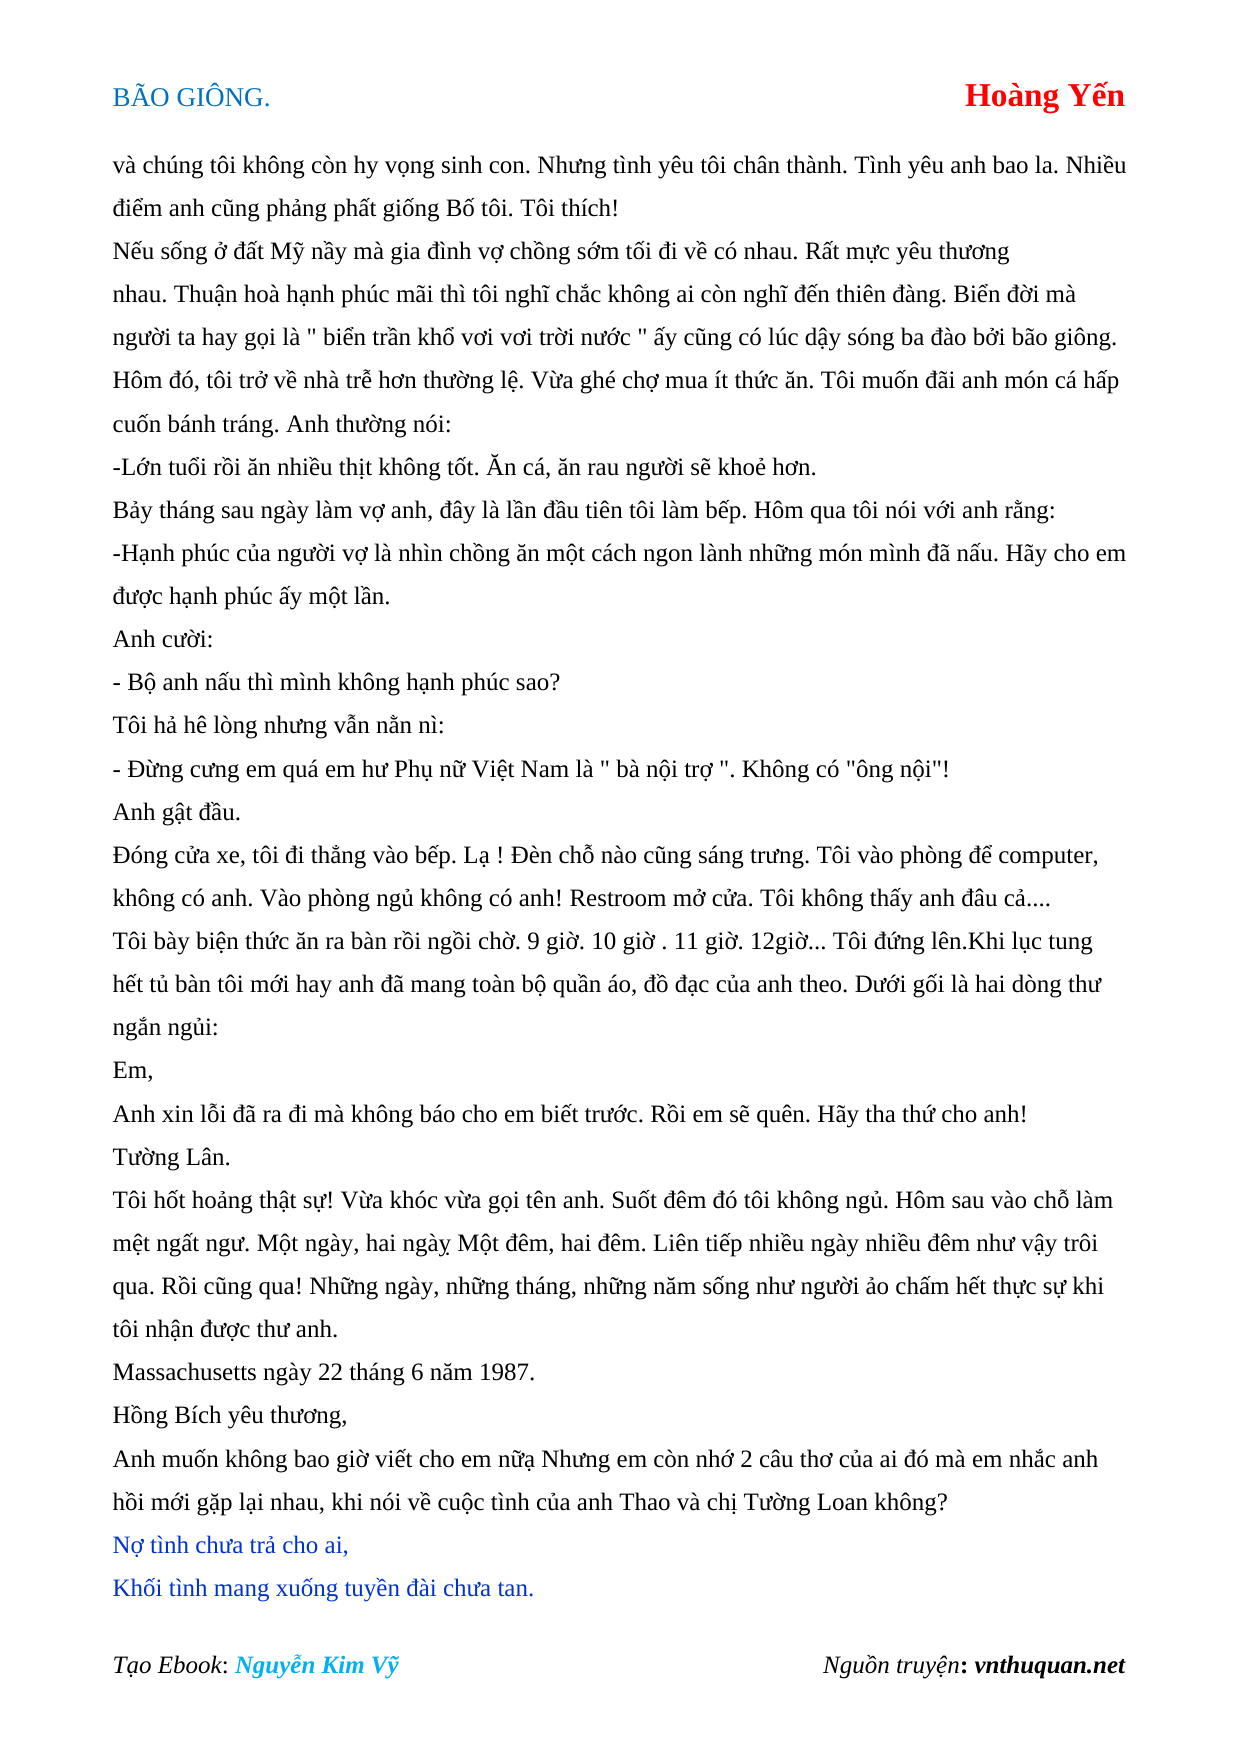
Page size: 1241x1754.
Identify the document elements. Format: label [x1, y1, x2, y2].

text [112, 150, 1128, 1602]
